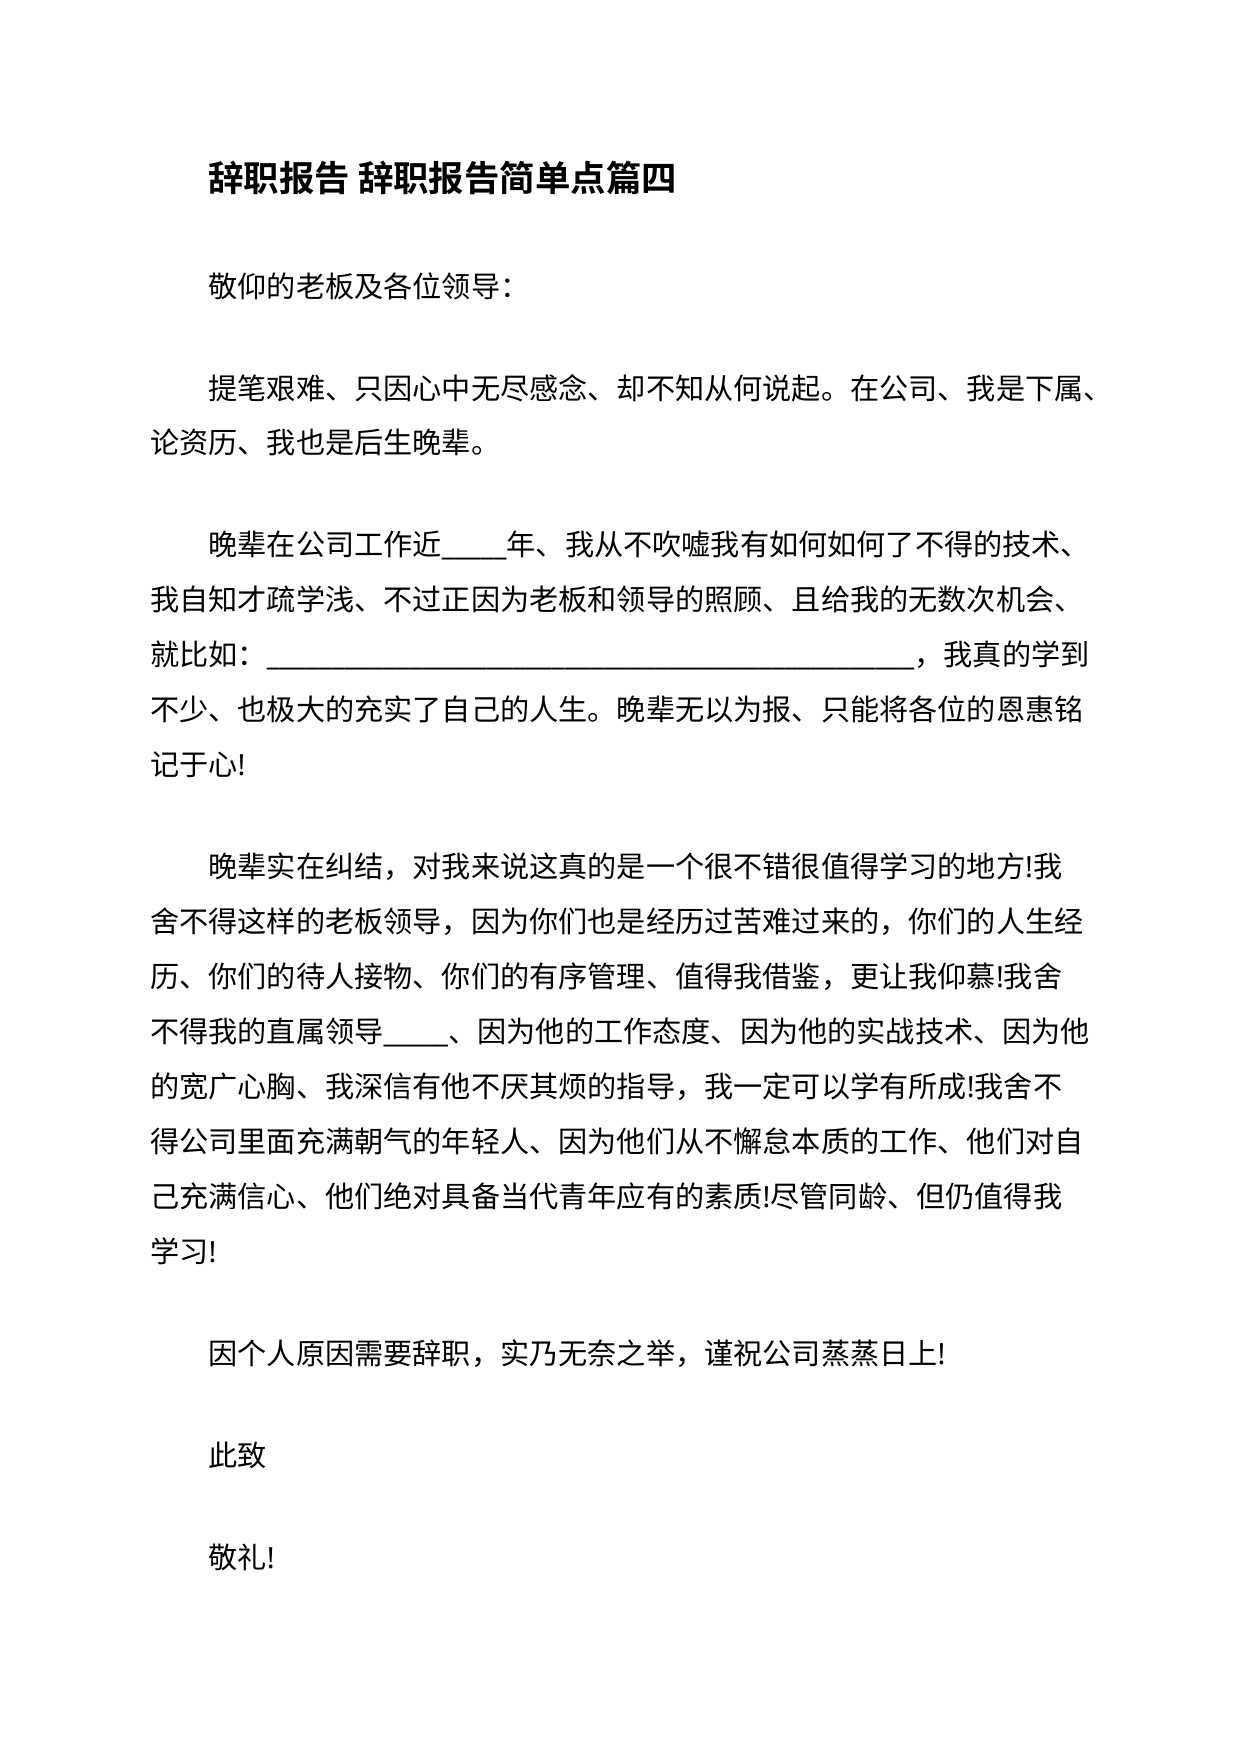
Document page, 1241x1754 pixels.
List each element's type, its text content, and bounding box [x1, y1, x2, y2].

text 晚辈实在纠结，对我来说这真的是一个很不错很值得学习的地方!我舍不得这样的老板领导，因为你们也是经历过苦难过来的，你们的人生经历、你们的待人接物、你们的有序管理、值得我借鉴，更让我仰慕!我舍不得我的直属领导_____、因为他的工作态度、因为他的实战技术、因为他的宽广心胸、我深信有他不厌其烦的指导，我一定可以学有所成!我舍不得公司里面充满朝气的年轻人、因为他们从不懈怠本质的工作、他们对自己充满信心、他们绝对具备当代青年应有的素质!尽管同龄、但仍值得我学习! [150, 844, 1090, 1271]
text 敬礼! [150, 1534, 1090, 1577]
text 晚辈在公司工作近_____年、我从不吹嘘我有如何如何了不得的技术、我自知才疏学浅、不过正因为老板和领导的照顾、且给我的无数次机会、就比如：__________________________________________________，我真的学到不少、也极大的充实了自己的人生。晚辈无以为报、只能将各位的恩惠铭记于心! [150, 522, 1090, 784]
text 敬仰的老板及各位领导： [150, 263, 1090, 306]
text 辞职报告 辞职报告简单点篇四 [150, 150, 1090, 201]
text 此致 [150, 1432, 1090, 1475]
text 提笔艰难、只因心中无尽感念、却不知从何说起。在公司、我是下属、论资历、我也是后生晚辈。 [150, 365, 1090, 462]
text 因个人原因需要辞职，实乃无奈之举，谨祝公司蒸蒸日上! [150, 1330, 1090, 1373]
